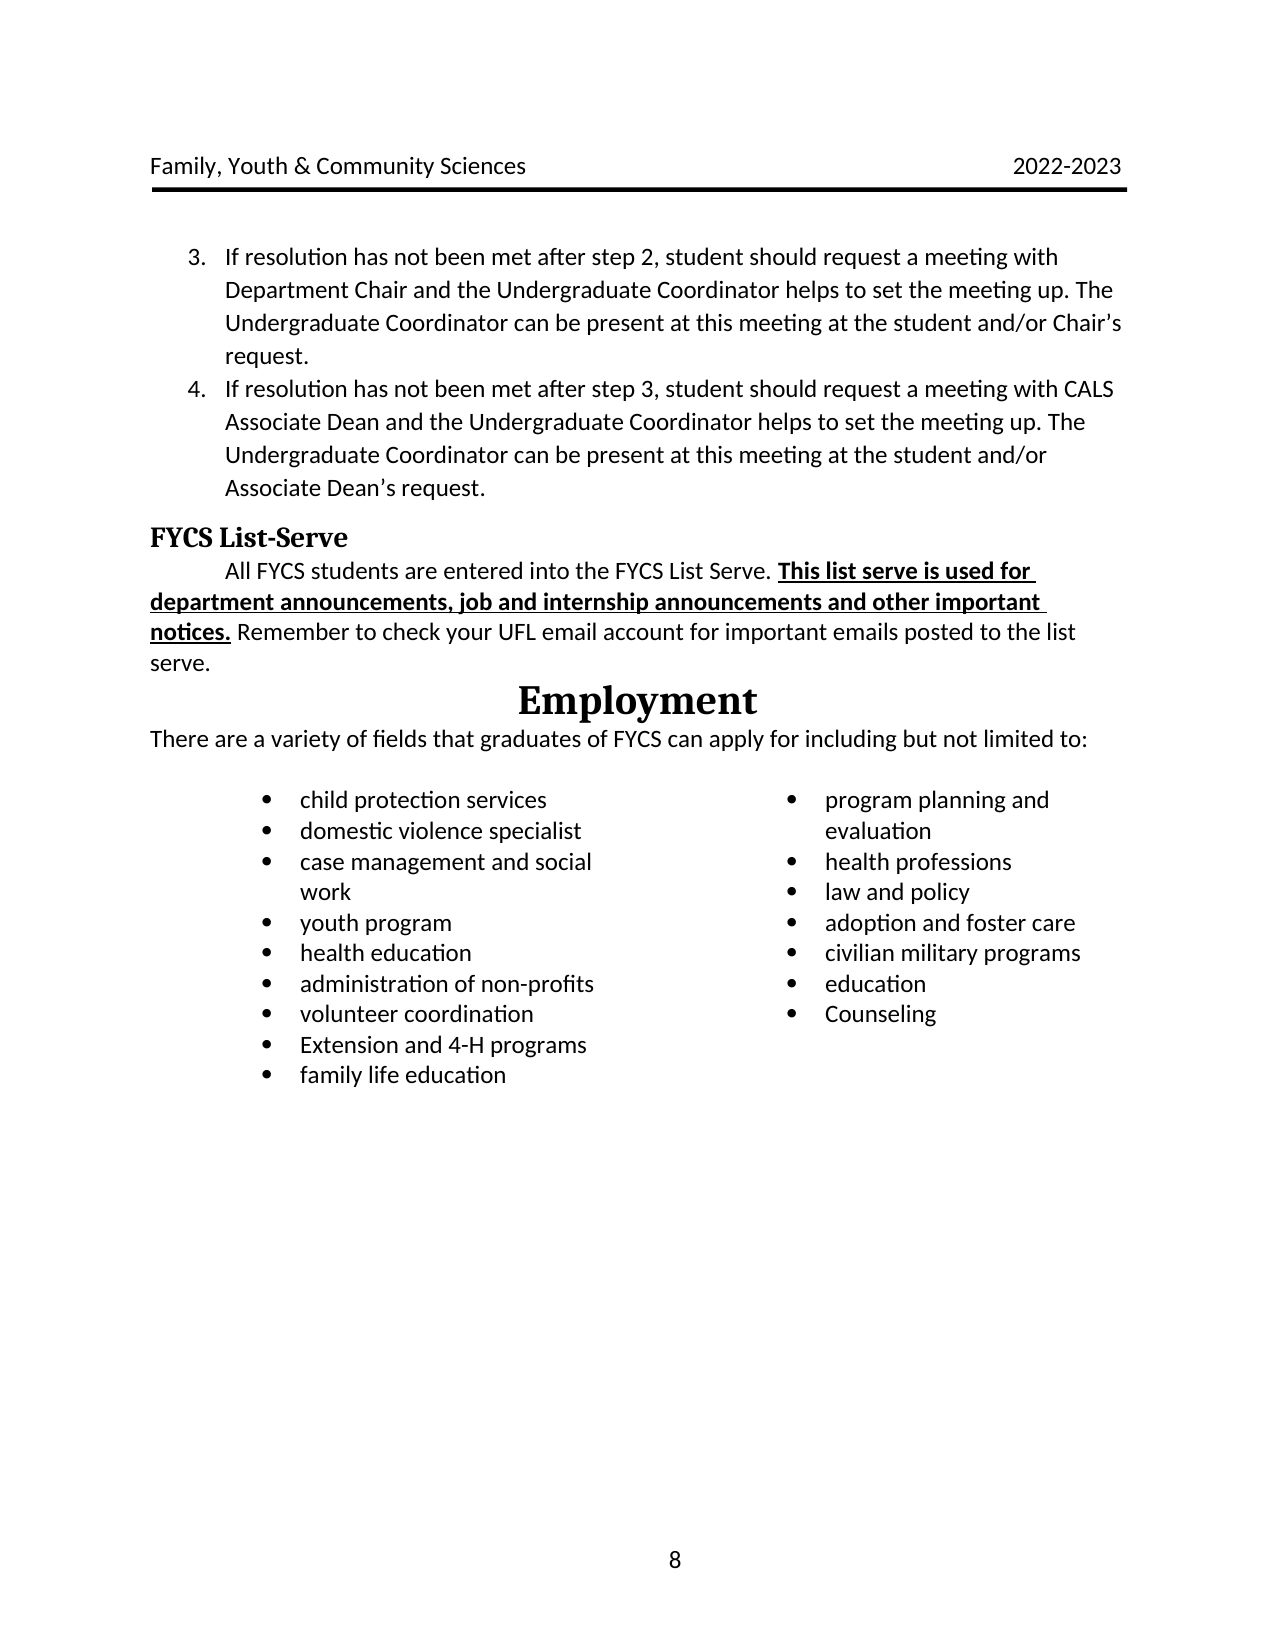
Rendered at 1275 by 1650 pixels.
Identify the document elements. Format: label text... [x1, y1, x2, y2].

list civilian military programs [787, 937, 1125, 968]
list If resolution has not been met after step 3, student should request a meeting with CALS Associate Dean and the Undergraduate Coordinator helps to set the meeting up. The Undergraduate Coordinator can be present at this meeting at the student and/or Associate Dean’s request. [187, 373, 1125, 502]
text All FYCS students are entered into the FYCS List Serve. This list serve is used for department announcements, job and internship announcements and other important notices. Remember to check your UFL email account for important emails posted to the list serve. [150, 555, 1125, 677]
list administration of non-profits [262, 968, 600, 998]
list health education [262, 937, 600, 968]
text There are a variety of fields that graduates of FYCS can apply for including but not limited to: [150, 724, 1125, 754]
subtitle FYCS List-Serve [150, 522, 1125, 555]
list domestic violence specialist [262, 815, 600, 846]
list youth program [262, 907, 600, 937]
list volunteer coordination [262, 998, 600, 1029]
list case management and social work [262, 846, 600, 907]
list If resolution has not been met after step 2, student should request a meeting with Department Chair and the Undergraduate Coordinator helps to set the meeting up. The Undergraduate Coordinator can be present at this meeting at the student and/or Chair’s request. [187, 242, 1125, 371]
subtitle Employment [150, 677, 1125, 724]
list family life education [262, 1059, 600, 1090]
list child protection services [262, 785, 600, 815]
list health professions [787, 846, 1125, 876]
list adoption and foster care [787, 907, 1125, 937]
list Counseling [787, 998, 1125, 1029]
list law and policy [787, 876, 1125, 907]
list program planning and evaluation [787, 785, 1125, 846]
list Extension and 4-H programs [262, 1029, 600, 1059]
list education [787, 968, 1125, 998]
